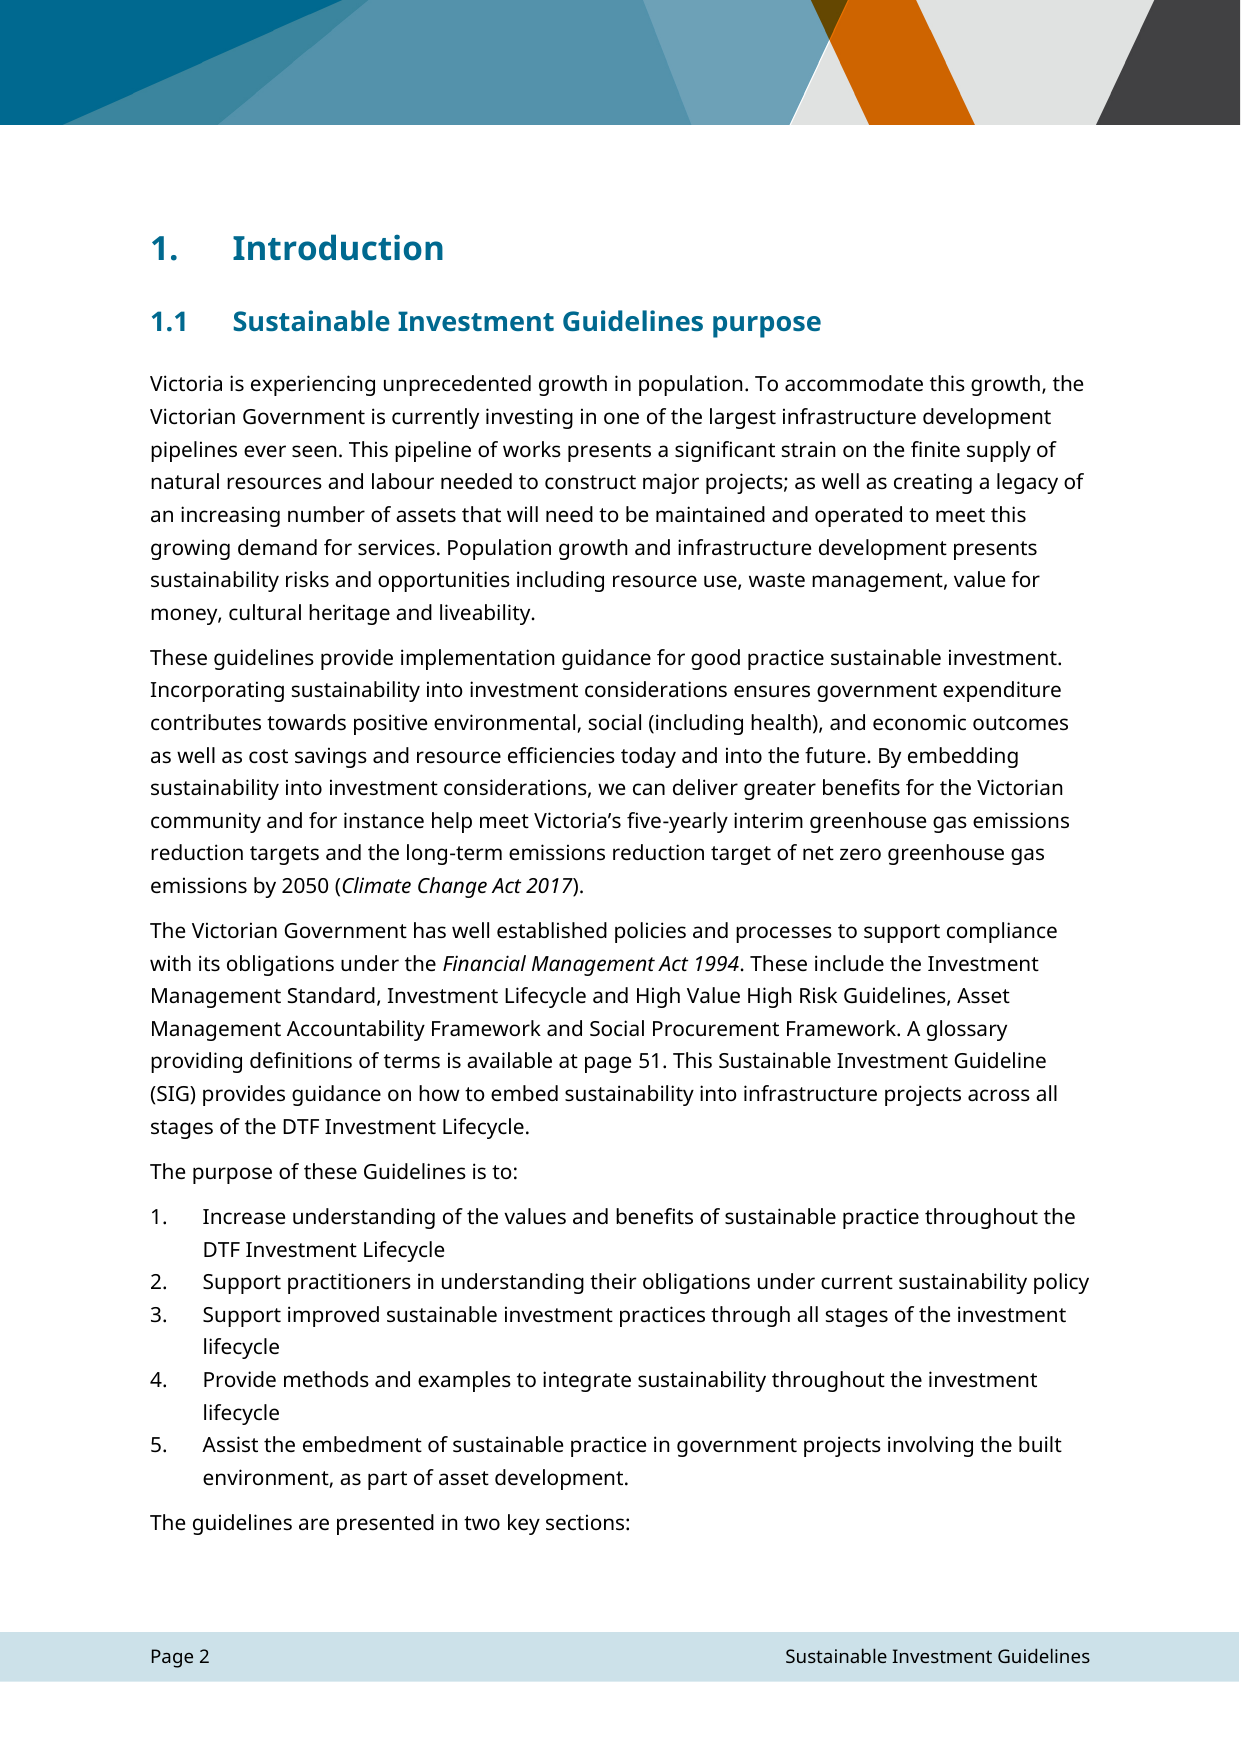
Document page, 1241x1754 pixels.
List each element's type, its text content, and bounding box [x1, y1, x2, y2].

text Increase understanding of the values and benefits of sustainable practice throughout the DTF Investment Lifecycle [150, 1202, 1090, 1263]
text The guidelines are presented in two key sections: [150, 1508, 1090, 1536]
text The purpose of these Guidelines is to: [150, 1157, 1090, 1185]
text These guidelines provide implementation guidance for good practice sustainable investment. Incorporating sustainability into investment considerations ensures government expenditure contributes towards positive environmental, social (including health), and economic outcomes as well as cost savings and resource efficiencies today and into the future. By embedding sustainability into investment considerations, we can deliver greater benefits for the Victorian community and for instance help meet Victoria’s five-yearly interim greenhouse gas emissions reduction targets and the long-term emissions reduction target of net zero greenhouse gas emissions by 2050 (Climate Change Act 2017). [150, 643, 1090, 899]
text Support improved sustainable investment practices through all stages of the investment lifecycle [150, 1300, 1090, 1361]
text Assist the embedment of sustainable practice in government projects involving the built environment, as part of asset development. [150, 1430, 1090, 1491]
text The Victorian Government has well established policies and processes to support compliance with its obligations under the Financial Management Act 1994. These include the Investment Management Standard, Investment Lifecycle and High Value High Risk Guidelines, Asset Management Accountability Framework and Social Procurement Framework. A glossary providing definitions of terms is available at page 50. This Sustainable Investment Guideline (SIG) provides guidance on how to embed sustainability into infrastructure projects across all stages of the DTF Investment Lifecycle. [150, 916, 1090, 1140]
text Support practitioners in understanding their obligations under current sustainability policy [150, 1267, 1090, 1296]
subtitle Introduction [150, 225, 1090, 270]
text Victoria is experiencing unprecedented growth in population. To accommodate this growth, the Victorian Government is currently investing in one of the largest infrastructure development pipelines ever seen. This pipeline of works presents a significant strain on the finite supply of natural resources and labour needed to construct major projects; as well as creating a legacy of an increasing number of assets that will need to be maintained and operated to meet this growing demand for services. Population growth and infrastructure development presents sustainability risks and opportunities including resource use, waste management, value for money, cultural heritage and liveability. [150, 369, 1090, 626]
text Provide methods and examples to integrate sustainability throughout the investment lifecycle [150, 1365, 1090, 1426]
subtitle Sustainable Investment Guidelines purpose [150, 302, 1090, 339]
picture [66, 0, 1241, 125]
